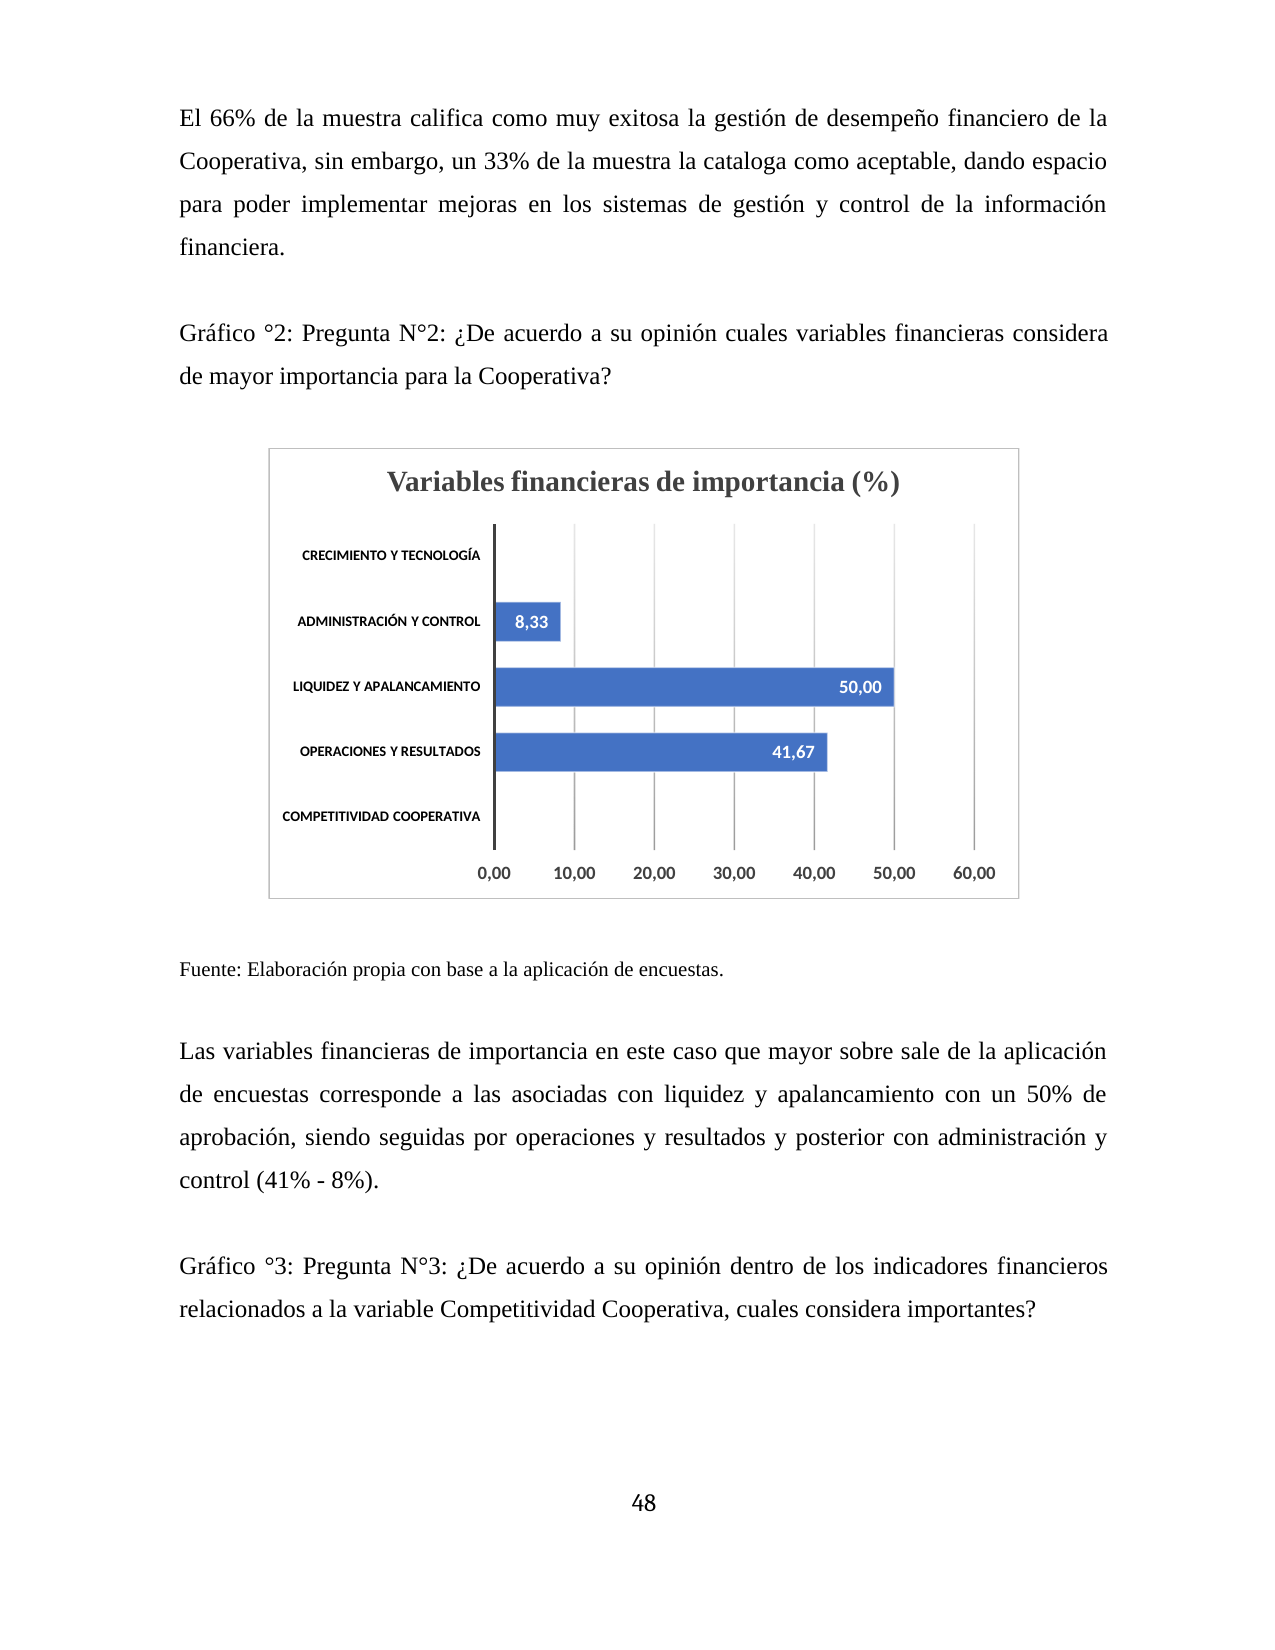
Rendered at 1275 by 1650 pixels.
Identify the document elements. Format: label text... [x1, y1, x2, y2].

text El 66% de la muestra califica como muy exitosa la gestión de desempeño financiero de la Cooperativa, sin embargo, un 33% de la muestra la cataloga como aceptable, dando espacio para poder implementar mejoras en los sistemas de gestión y control de la información financiera. [179, 103, 1108, 261]
text Gráfico °3: Pregunta N°3: ¿De acuerdo a su opinión dentro de los indicadores financieros relacionados a la variable Competitividad Cooperativa, cuales considera importantes? [179, 1251, 1108, 1323]
text Gráfico °2: Pregunta N°2: ¿De acuerdo a su opinión cuales variables financieras considera de mayor importancia para la Cooperativa? [179, 318, 1108, 390]
text Las variables financieras de importancia en este caso que mayor sobre sale de la aplicación de encuestas corresponde a las asociadas con liquidez y apalancamiento con un 50% de aprobación, siendo seguidas por operaciones y resultados y posterior con administración y control (41% - 8%). [179, 1036, 1108, 1194]
text Fuente: Elaboración propia con base a la aplicación de encuestas. [179, 957, 1108, 981]
